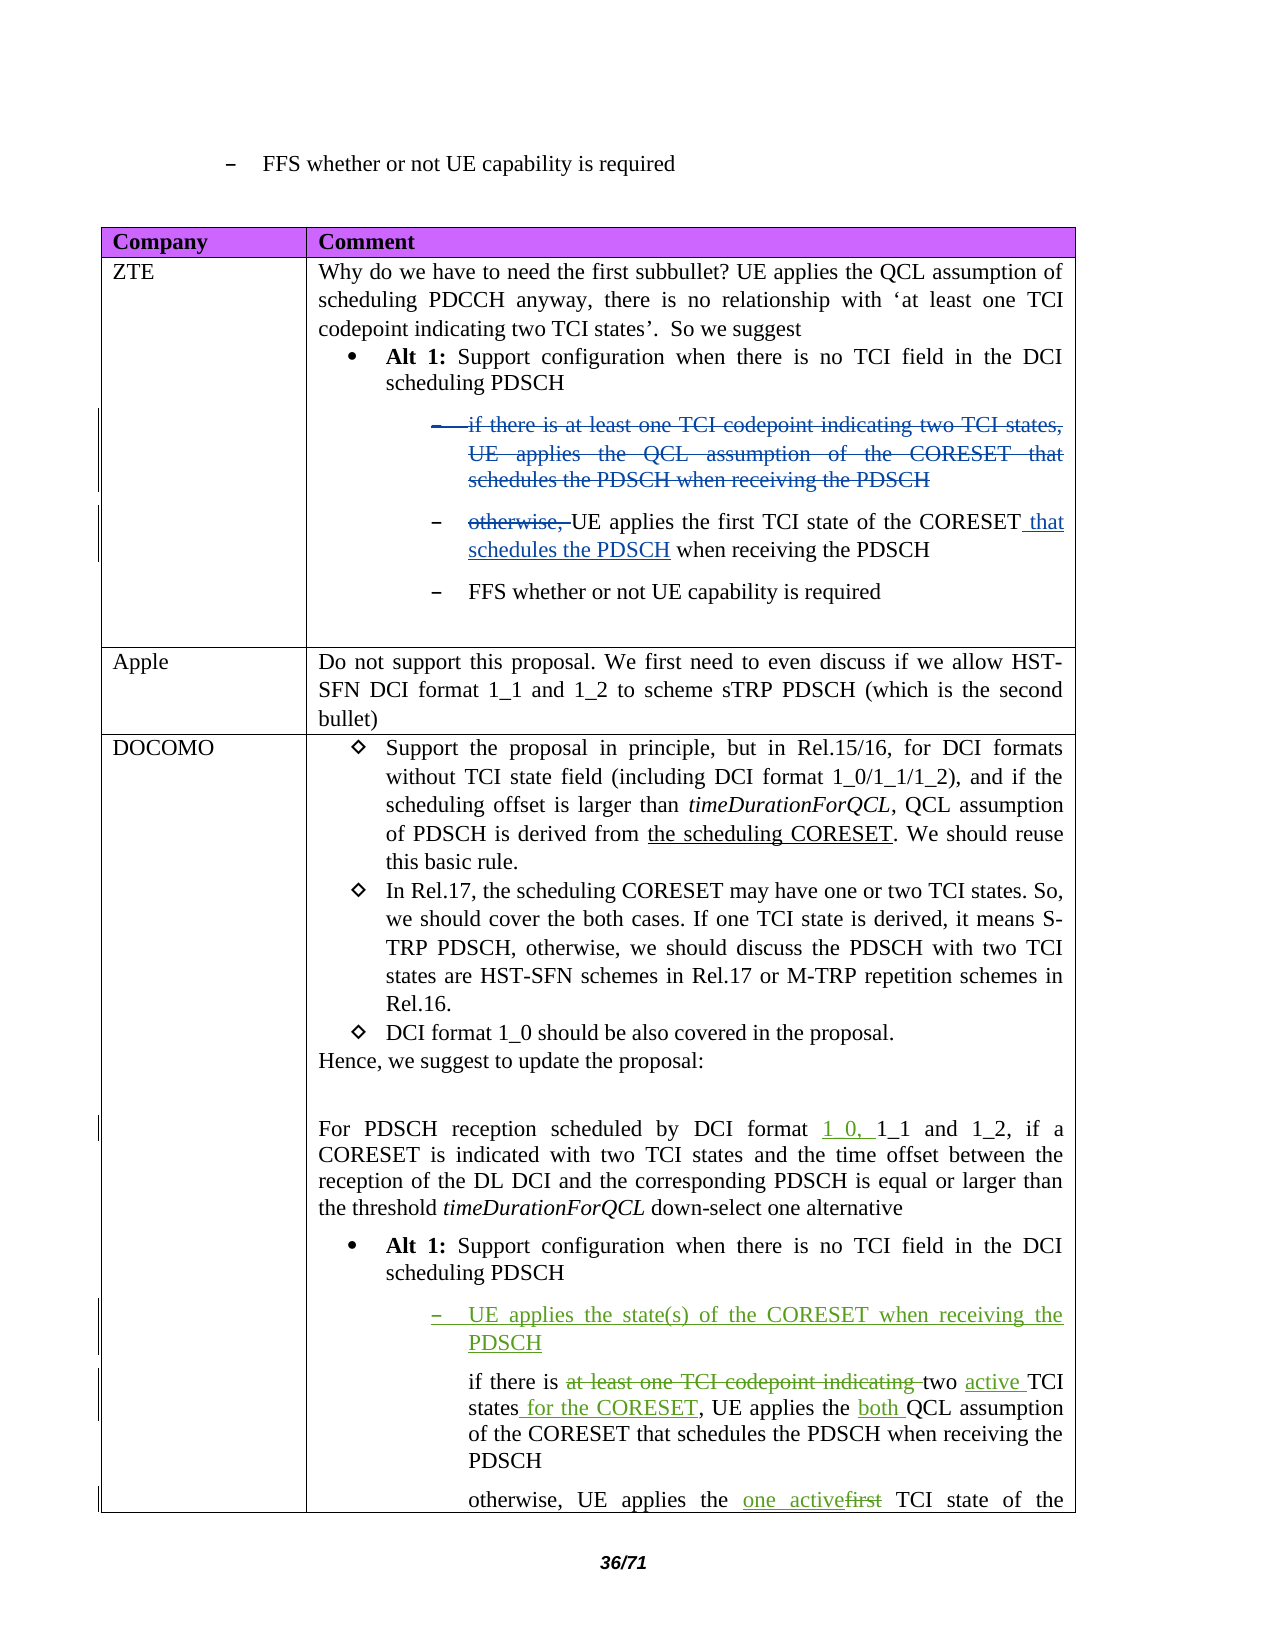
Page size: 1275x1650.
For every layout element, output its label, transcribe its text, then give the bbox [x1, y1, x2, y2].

table_header Company [102, 228, 306, 257]
table_header Comment [307, 228, 1075, 257]
table_cell ZTE [102, 258, 306, 647]
table_cell Why do we have to need the first subbullet? UE applies the QCL assumption of scheduling PDCCH anyway, there is no relationship with ‘at least one TCI codepoint indicating two TCI states’. So we suggest Alt 1: Support configuration when there is no TCI field in the DCI scheduling PDSCH UE applies the first TCI state of the CORESET when receiving the PDSCH FFS whether or not UE capability is required [307, 258, 1075, 647]
list FFS whether or not UE capability is required [225, 147, 1172, 178]
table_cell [307, 735, 1075, 1512]
table_cell Apple [102, 648, 306, 733]
table_cell Do not support this proposal. We first need to even discuss if we allow HST-SFN DCI format 1_1 and 1_2 to scheme sTRP PDSCH (which is the second bullet) [307, 648, 1075, 733]
table_cell DOCOMO [102, 735, 306, 1512]
